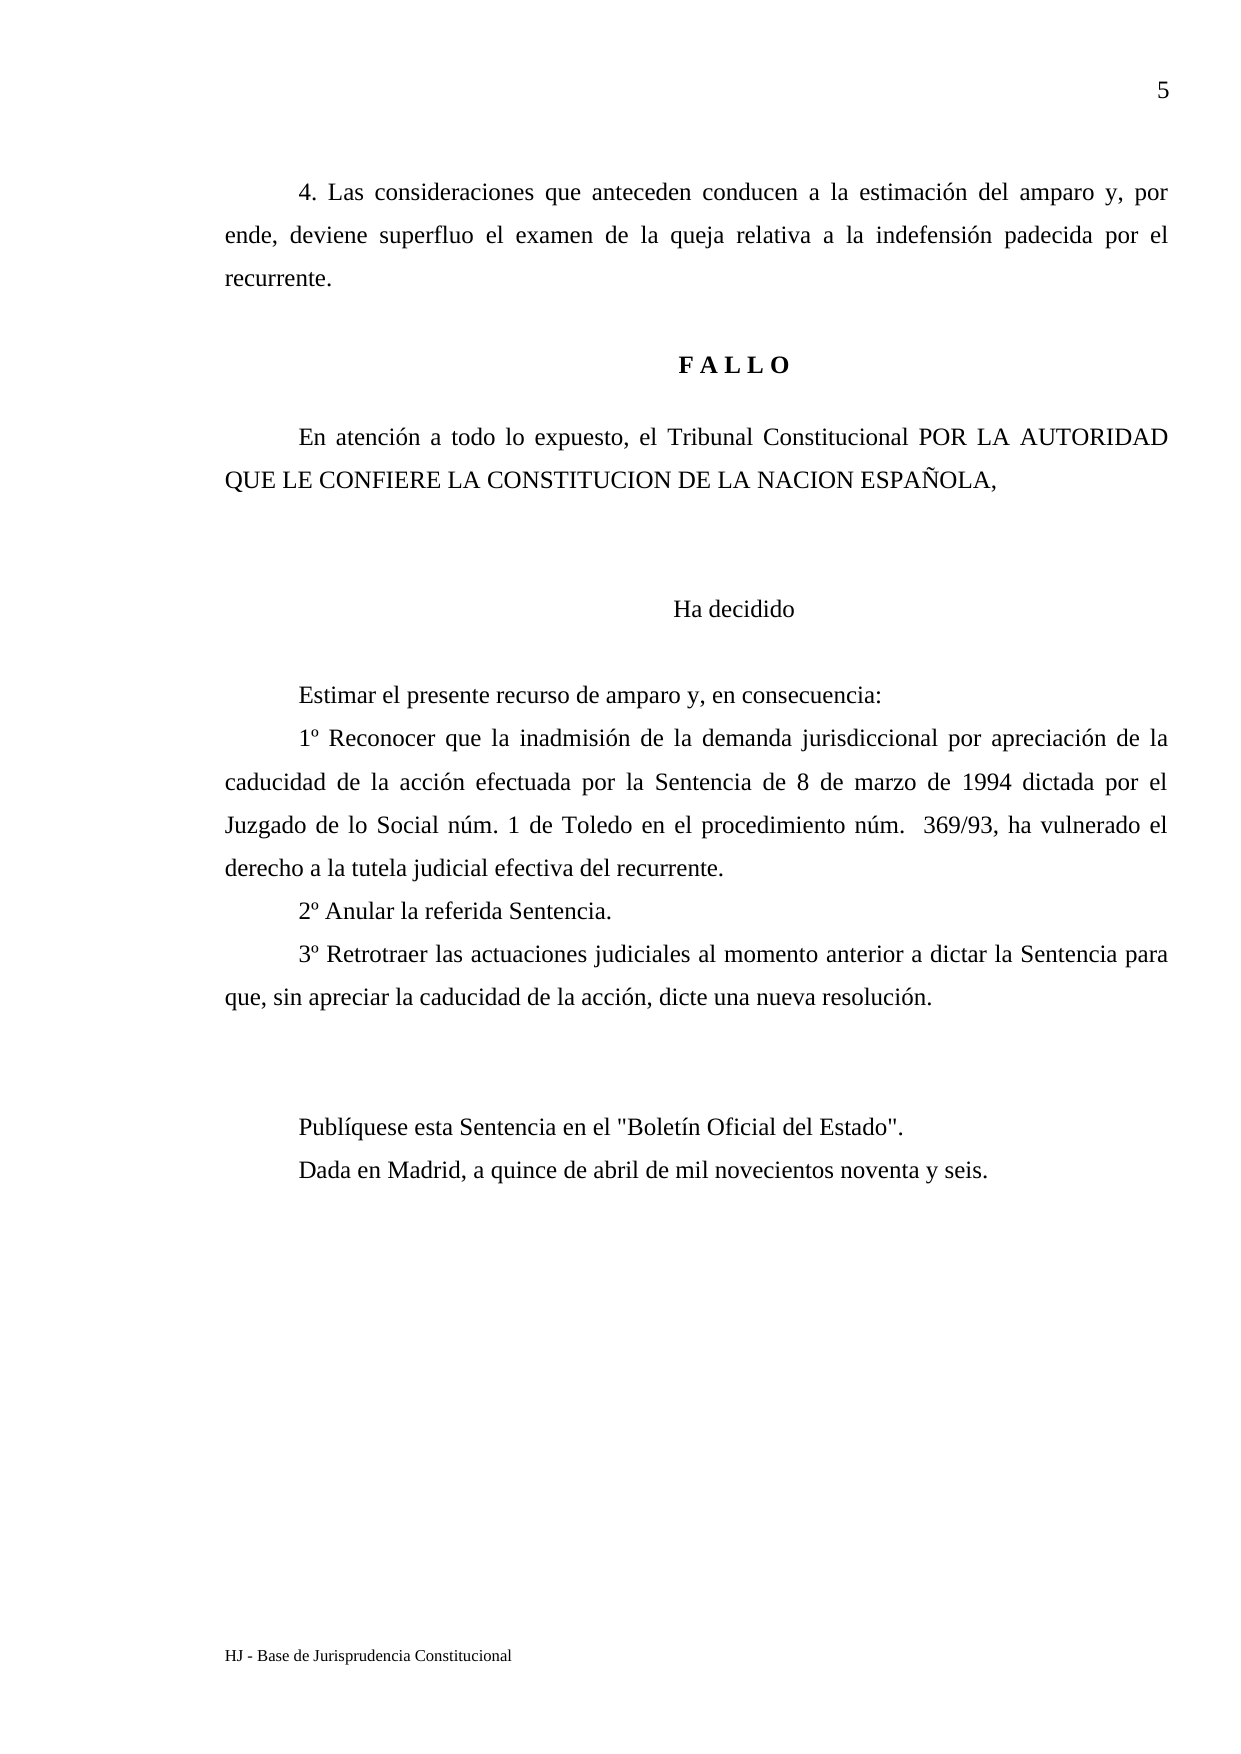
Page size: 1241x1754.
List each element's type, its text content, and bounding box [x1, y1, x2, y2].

text Estimar el presente recurso de amparo y, en consecuencia: [224, 680, 1169, 709]
text 4. Las consideraciones que anteceden conducen a la estimación del amparo y, por ende, deviene superfluo el examen de la queja relativa a la indefensión padecida por el recurrente. [224, 177, 1169, 292]
text En atención a todo lo expuesto, el Tribunal Constitucional POR LA AUTORIDAD QUE LE CONFIERE LA CONSTITUCION DE LA NACION ESPAÑOLA, [224, 422, 1169, 493]
text Dada en Madrid, a quince de abril de mil novecientos noventa y seis. [224, 1155, 1169, 1183]
subtitle F A L L O [224, 350, 1169, 378]
text Publíquese esta Sentencia en el "Boletín Oficial del Estado". [224, 1112, 1169, 1140]
text 1º Reconocer que la inadmisión de la demanda jurisdiccional por apreciación de la caducidad de la acción efectuada por la Sentencia de 8 de marzo de 1994 dictada por el Juzgado de lo Social núm. 1 de Toledo en el procedimiento núm. 369/93, ha vulnerado el derecho a la tutela judicial efectiva del recurrente. [224, 723, 1169, 882]
text 2º Anular la referida Sentencia. [224, 896, 1169, 925]
text Ha decidido [224, 594, 1169, 623]
text 3º Retrotraer las actuaciones judiciales al momento anterior a dictar la Sentencia para que, sin apreciar la caducidad de la acción, dicte una nueva resolución. [224, 939, 1169, 1011]
